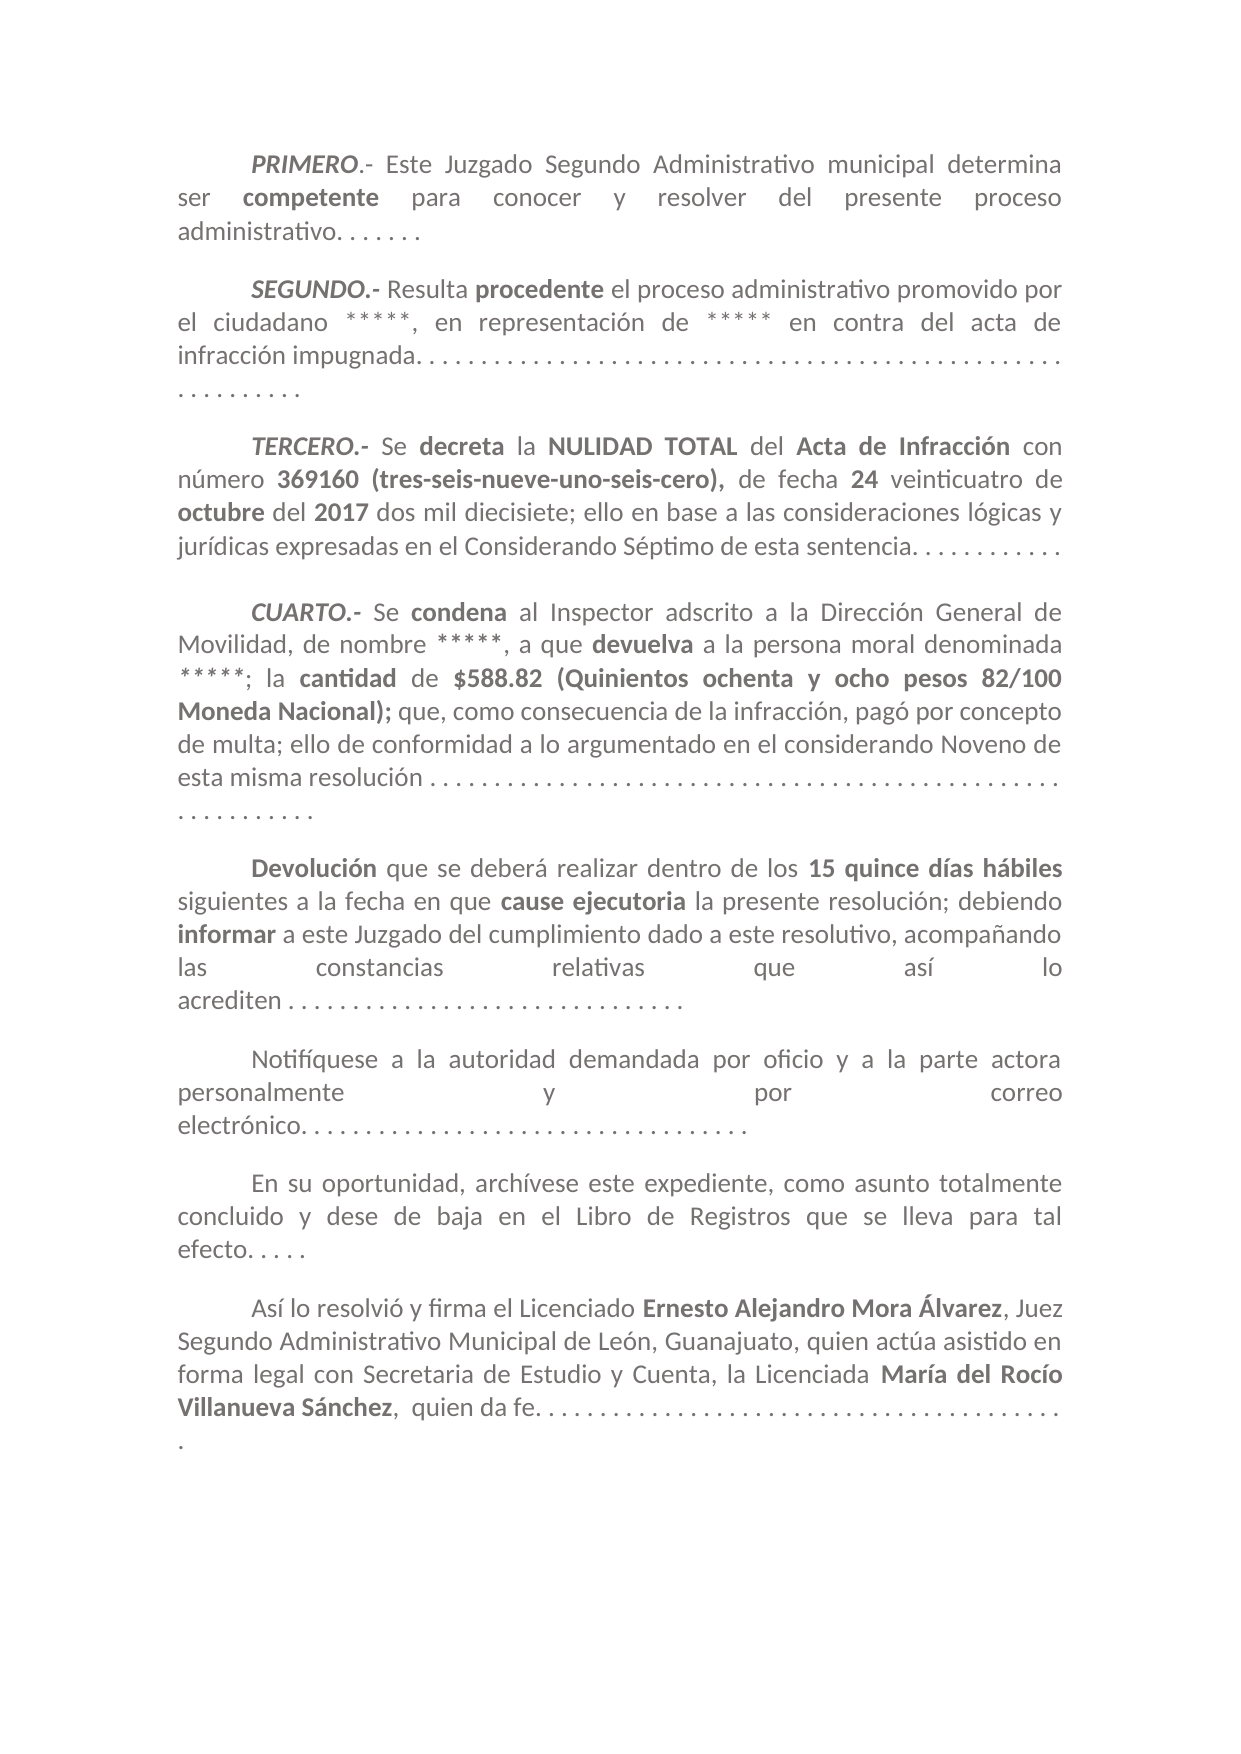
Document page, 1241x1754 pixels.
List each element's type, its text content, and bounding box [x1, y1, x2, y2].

text SEGUNDO.- Resulta procedente el proceso administrativo promovido por el ciudadano *****, en representación de ***** en contra del acta de infracción impugnada. . . . . . . . . . . . . . . . . . . . . . . . . . . . . . . . . . . . . . . . . . . . . . . . . . . . . . . . . . . . [177, 272, 1063, 404]
text Así lo resolvió y firma el Licenciado Ernesto Alejandro Mora Álvarez, Juez Segundo Administrativo Municipal de León, Guanajuato, quien actúa asistido en forma legal con Secretaria de Estudio y Cuenta, la Licenciada María del Rocío Villanueva Sánchez, quien da fe. . . . . . . . . . . . . . . . . . . . . . . . . . . . . . . . . . . . . . . . . . [177, 1291, 1063, 1456]
text TERCERO.- Se decreta la NULIDAD TOTAL del Acta de Infracción con número 369160 (tres-seis-nueve-uno-seis-cero), de fecha 24 veinticuatro de octubre del 2017 dos mil diecisiete; ello en base a las consideraciones lógicas y jurídicas expresadas en el Considerando Séptimo de esta sentencia. . . . . . . . . . . . [177, 429, 1063, 562]
text En su oportunidad, archívese este expediente, como asunto totalmente concluido y dese de baja en el Libro de Registros que se lleva para tal efecto. . . . . [177, 1166, 1063, 1265]
text CUARTO.- Se condena al Inspector adscrito a la Dirección General de Movilidad, de nombre *****, a que devuelva a la persona moral denominada *****; la cantidad de $588.82 (Quinientos ochenta y ocho pesos 82/100 Moneda Nacional); que, como consecuencia de la infracción, pagó por concepto de multa; ello de conformidad a lo argumentado en el considerando Noveno de esta misma resolución . . . . . . . . . . . . . . . . . . . . . . . . . . . . . . . . . . . . . . . . . . . . . . . . . . . . . . . . . . . . [177, 595, 1063, 826]
text Notifíquese a la autoridad demandada por oficio y a la parte actora personalmente y por correo electrónico. . . . . . . . . . . . . . . . . . . . . . . . . . . . . . . . . . . [177, 1042, 1063, 1141]
text PRIMERO.- Este Juzgado Segundo Administrativo municipal determina ser competente para conocer y resolver del presente proceso administrativo. . . . . . . [177, 148, 1063, 247]
text Devolución que se deberá realizar dentro de los 15 quince días hábiles siguientes a la fecha en que cause ejecutoria la presente resolución; debiendo informar a este Juzgado del cumplimiento dado a este resolutivo, acompañando las constancias relativas que así lo acrediten . . . . . . . . . . . . . . . . . . . . . . . . . . . . . . . [177, 851, 1063, 1016]
